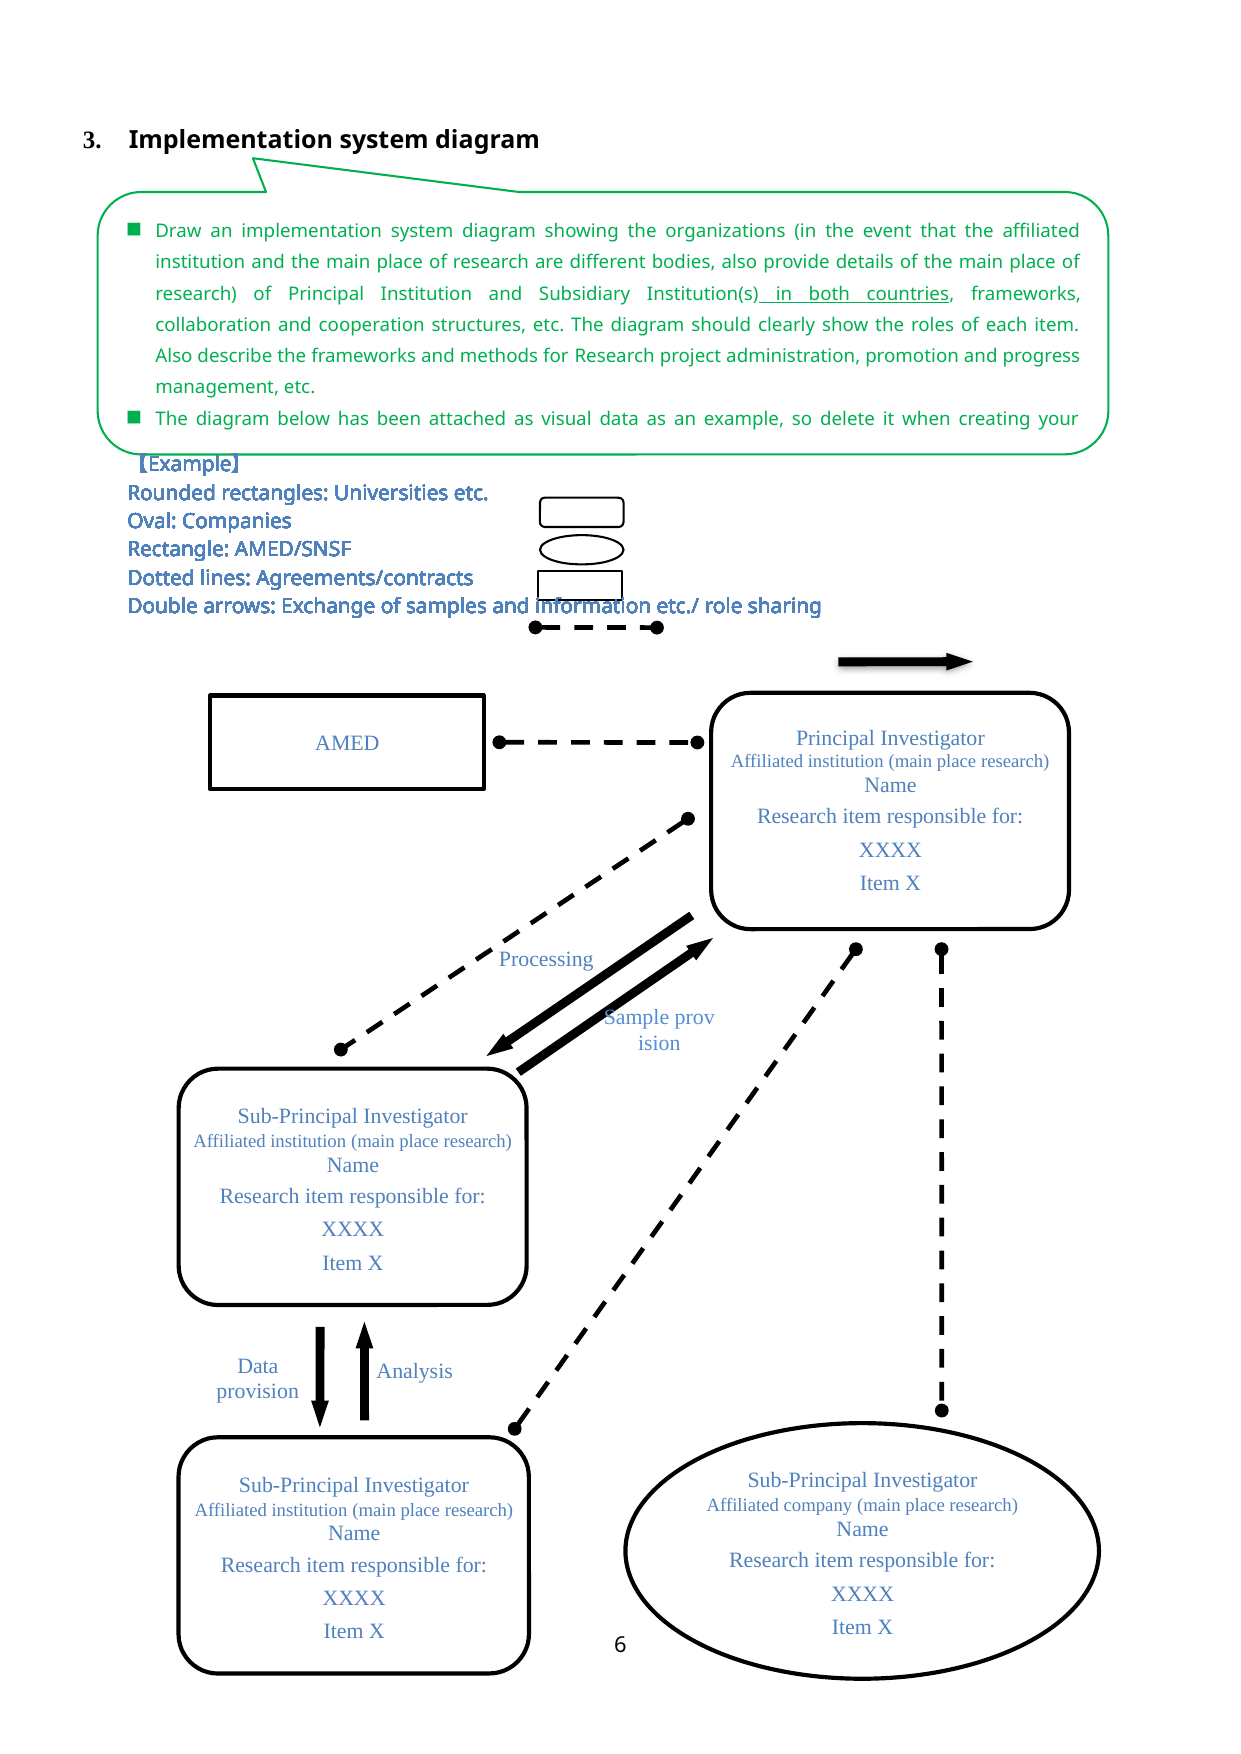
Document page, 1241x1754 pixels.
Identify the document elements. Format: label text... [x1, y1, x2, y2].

subtitle Implementation system diagram [83, 118, 1157, 156]
